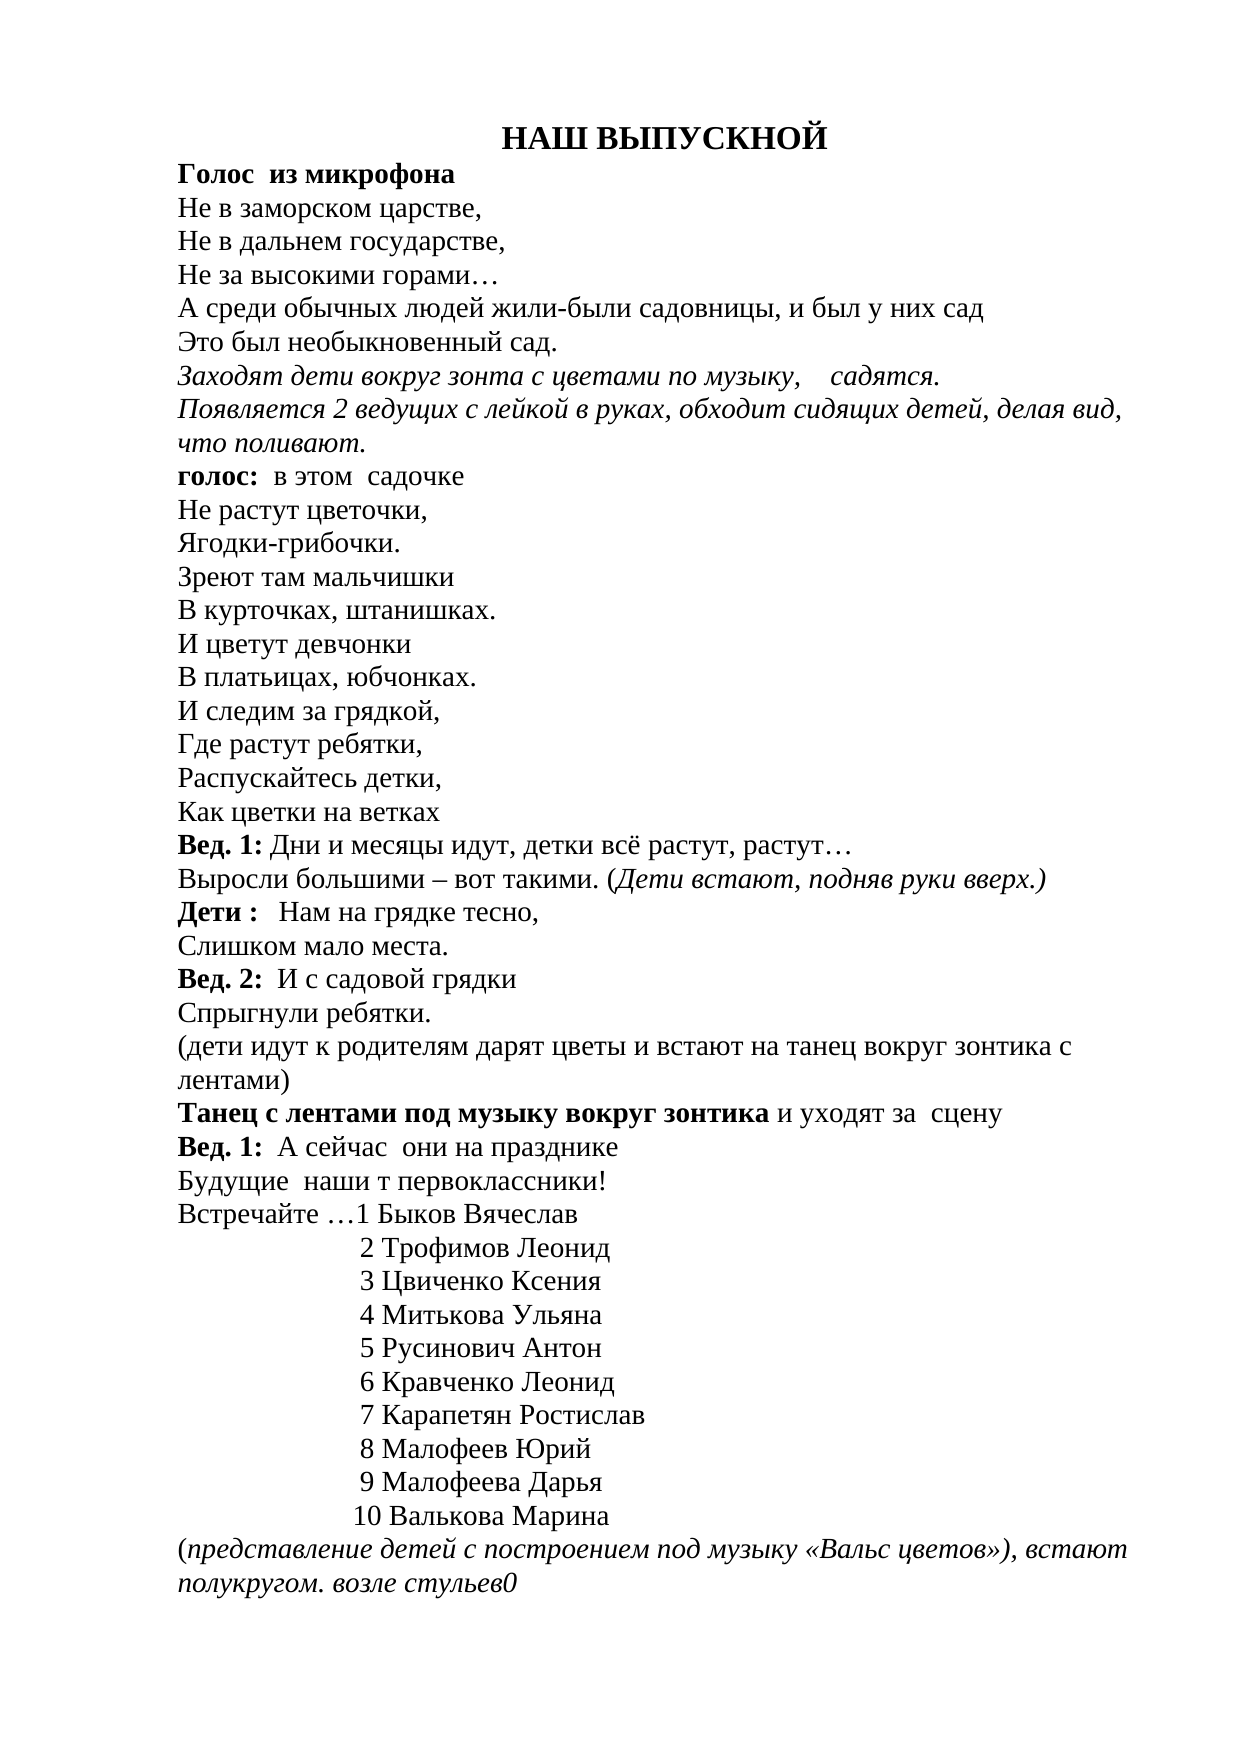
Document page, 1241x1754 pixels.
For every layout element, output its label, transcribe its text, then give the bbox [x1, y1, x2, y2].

text 10 Валькова Марина [177, 1498, 1152, 1532]
text 7 Карапетян Ростислав [177, 1397, 1152, 1431]
text Не в заморском царстве, Не в дальнем государстве, Не за высокими горами… А среди обычных людей жили-были садовницы, и был у них сад [177, 190, 1152, 324]
text Это был необыкновенный сад. [177, 324, 1152, 358]
text 8 Малофеев Юрий [177, 1431, 1152, 1464]
text Выросли большими – вот такими. (Дети встают, подняв руки вверх.) [177, 861, 1152, 894]
text 5 Русинович Антон [177, 1330, 1152, 1364]
text НАШ ВЫПУСКНОЙ [177, 118, 1152, 156]
text 9 Малофеева Дарья [177, 1464, 1152, 1498]
text Голос из микрофона [177, 156, 1152, 190]
text 4 Митькова Ульяна [177, 1297, 1152, 1330]
text Появляется 2 ведущих с лейкой в руках, обходит сидящих детей, делая вид, что поливают. голос: в этом садочке Не растут цветочки, Ягодки-грибочки. Зреют там мальчишки В курточках, штанишках. И цветут девчонки В платьицах, юбчонках. И следим за грядкой, Где растут ребятки, Распускайтесь детки, Как цветки на ветках [177, 391, 1152, 827]
text Заходят дети вокруг зонта с цветами по музыку, садятся. [177, 358, 1152, 391]
text Вед. 1: Дни и месяцы идут, детки всё растут, растут… [177, 827, 1152, 861]
text 3 Цвиченко Ксения [177, 1263, 1152, 1297]
text (представление детей с построением под музыку «Вальс цветов»), встают полукругом. возле стульев0 [177, 1532, 1152, 1599]
text Танец с лентами под музыку вокруг зонтика и уходят за сцену Вед. 1: А сейчас они на празднике Будущие наши т первоклассники! Встречайте …1 Быков Вячеслав [177, 1096, 1152, 1230]
text 2 Трофимов Леонид [177, 1230, 1152, 1263]
text 6 Кравченко Леонид [177, 1364, 1152, 1397]
text Дети : Нам на грядке тесно, Слишком мало места. Вед. 2: И с садовой грядки Спрыгнули ребятки. [177, 894, 1152, 1028]
text (дети идут к родителям дарят цветы и встают на танец вокруг зонтика с лентами) [177, 1028, 1152, 1096]
